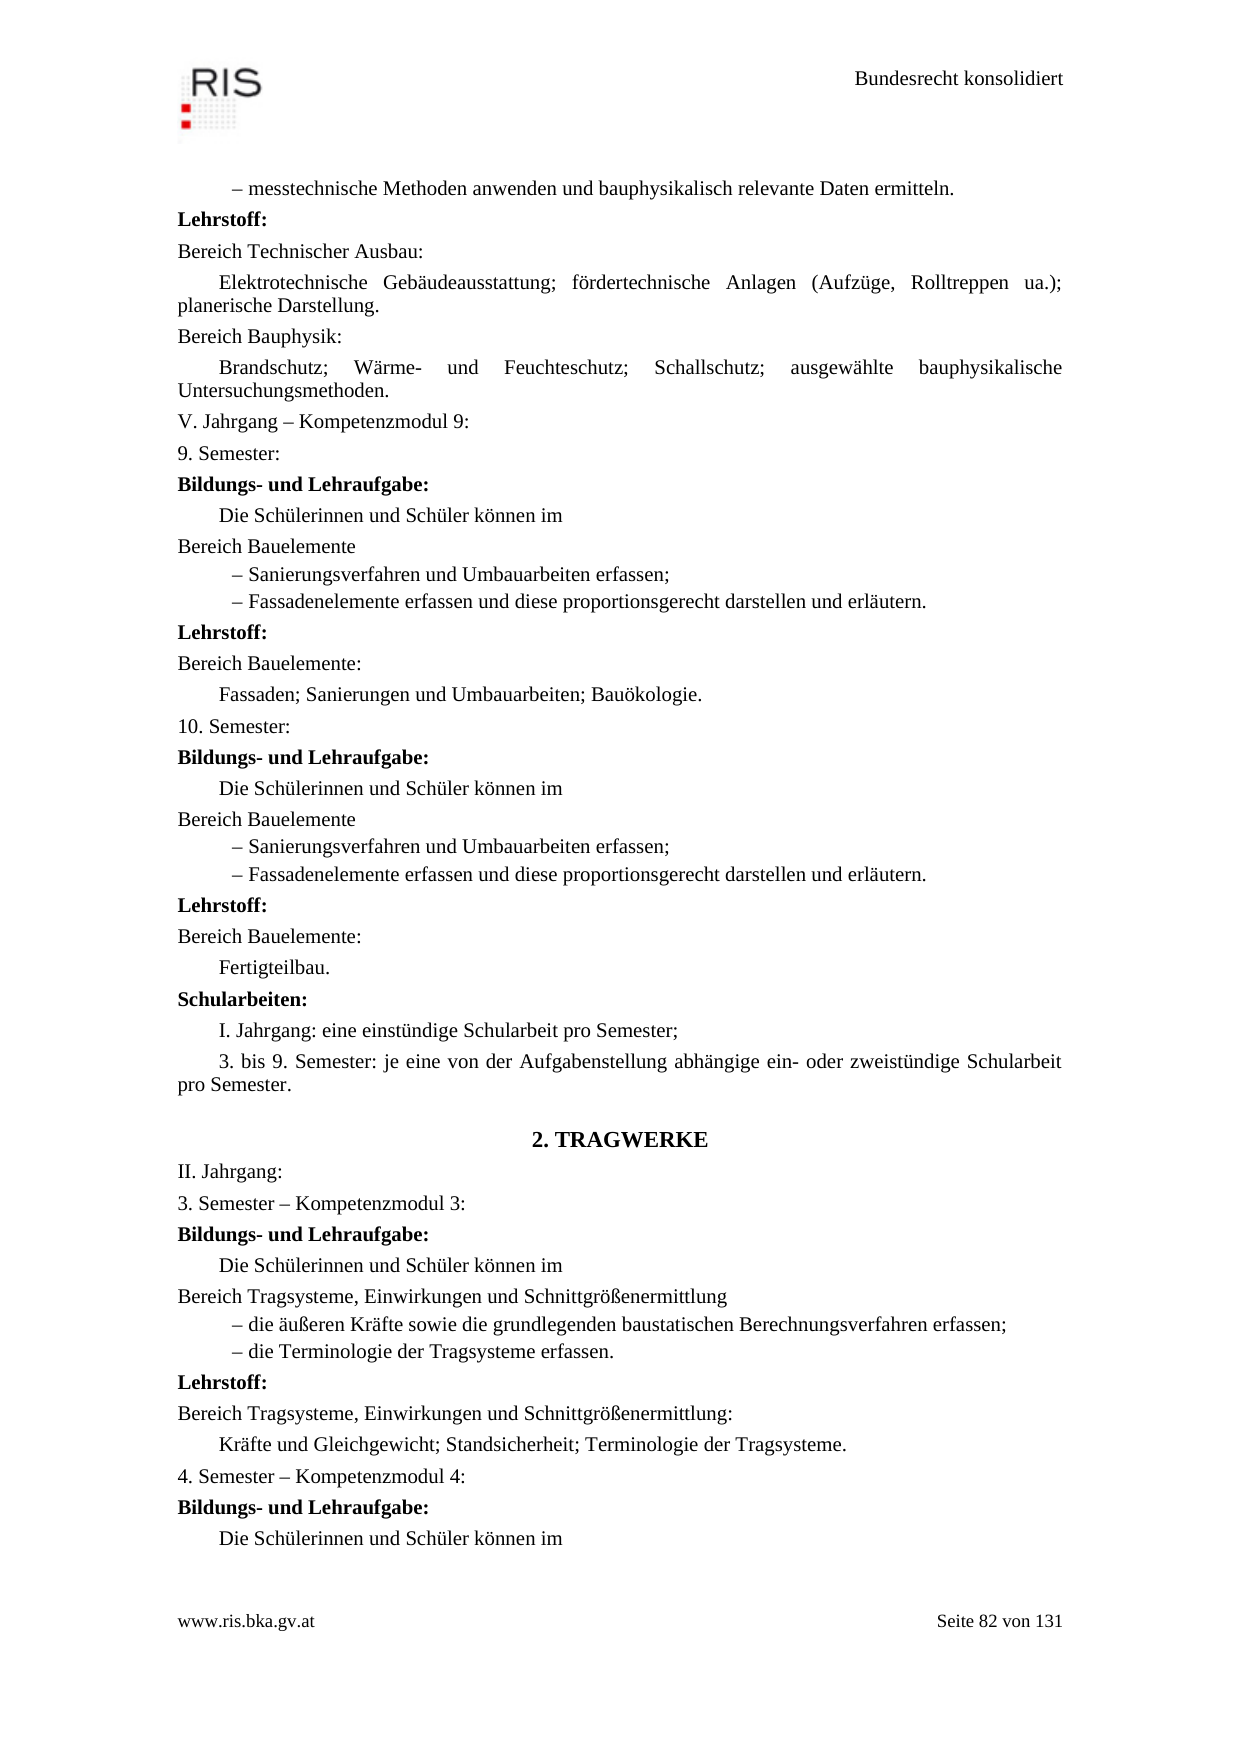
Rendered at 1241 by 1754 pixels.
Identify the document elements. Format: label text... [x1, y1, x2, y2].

text – die äußeren Kräfte sowie die grundlegenden baustatischen Berechnungsverfahren erfassen; [177, 1313, 1063, 1336]
text Kräfte und Gleichgewicht; Standsicherheit; Terminologie der Tragsysteme. [177, 1433, 1063, 1456]
text Bildungs- und Lehraufgabe: [177, 473, 1063, 496]
text Bildungs- und Lehraufgabe: [177, 1223, 1063, 1246]
picture [177, 57, 264, 144]
text – Fassadenelemente erfassen und diese proportionsgerecht darstellen und erläutern. [177, 863, 1063, 886]
text Lehrstoff: [177, 894, 1063, 917]
text Die Schülerinnen und Schüler können im [177, 777, 1063, 800]
text – Fassadenelemente erfassen und diese proportionsgerecht darstellen und erläutern. [177, 590, 1063, 613]
text Fassaden; Sanierungen und Umbauarbeiten; Bauökologie. [177, 683, 1063, 706]
text Bereich Bauelemente: [177, 925, 1063, 948]
text Lehrstoff: [177, 621, 1063, 644]
text Bildungs- und Lehraufgabe: [177, 746, 1063, 769]
text Bereich Tragsysteme, Einwirkungen und Schnittgrößenermittlung [177, 1286, 1063, 1308]
text 3. bis 9. Semester: je eine von der Aufgabenstellung abhängige ein- oder zweistündige Schularbeit pro Semester. [177, 1050, 1063, 1096]
text Bereich Bauphysik: [177, 325, 1063, 348]
text Lehrstoff: [177, 1371, 1063, 1394]
text Bereich Bauelemente [177, 808, 1063, 831]
text 3. Semester – Kompetenzmodul 3: [177, 1192, 1063, 1215]
text Bereich Technischer Ausbau: [177, 240, 1063, 263]
text Bereich Bauelemente [177, 536, 1063, 558]
text – Sanierungsverfahren und Umbauarbeiten erfassen; [177, 563, 1063, 586]
text – messtechnische Methoden anwenden und bauphysikalisch relevante Daten ermitteln. [177, 177, 1063, 200]
text Die Schülerinnen und Schüler können im [177, 1527, 1063, 1550]
text I. Jahrgang: eine einstündige Schularbeit pro Semester; [177, 1019, 1063, 1042]
text Schularbeiten: [177, 988, 1063, 1011]
text Elektrotechnische Gebäudeausstattung; fördertechnische Anlagen (Aufzüge, Rolltreppen ua.); planerische Darstellung. [177, 271, 1063, 317]
text Bereich Tragsysteme, Einwirkungen und Schnittgrößenermittlung: [177, 1402, 1063, 1425]
text Fertigteilbau. [177, 956, 1063, 979]
text II. Jahrgang: [177, 1161, 1063, 1183]
text Lehrstoff: [177, 208, 1063, 231]
text 9. Semester: [177, 442, 1063, 465]
text Brandschutz; Wärme- und Feuchteschutz; Schallschutz; ausgewählte bauphysikalische Untersuchungsmethoden. [177, 356, 1063, 402]
text – die Terminologie der Tragsysteme erfassen. [177, 1340, 1063, 1363]
text V. Jahrgang – Kompetenzmodul 9: [177, 411, 1063, 433]
text – Sanierungsverfahren und Umbauarbeiten erfassen; [177, 836, 1063, 858]
text Die Schülerinnen und Schüler können im [177, 1254, 1063, 1277]
text 2. TRAGWERKE [177, 1129, 1063, 1152]
text 4. Semester – Kompetenzmodul 4: [177, 1465, 1063, 1488]
text Die Schülerinnen und Schüler können im [177, 504, 1063, 527]
text Bildungs- und Lehraufgabe: [177, 1496, 1063, 1519]
text Bereich Bauelemente: [177, 652, 1063, 675]
text 10. Semester: [177, 715, 1063, 738]
